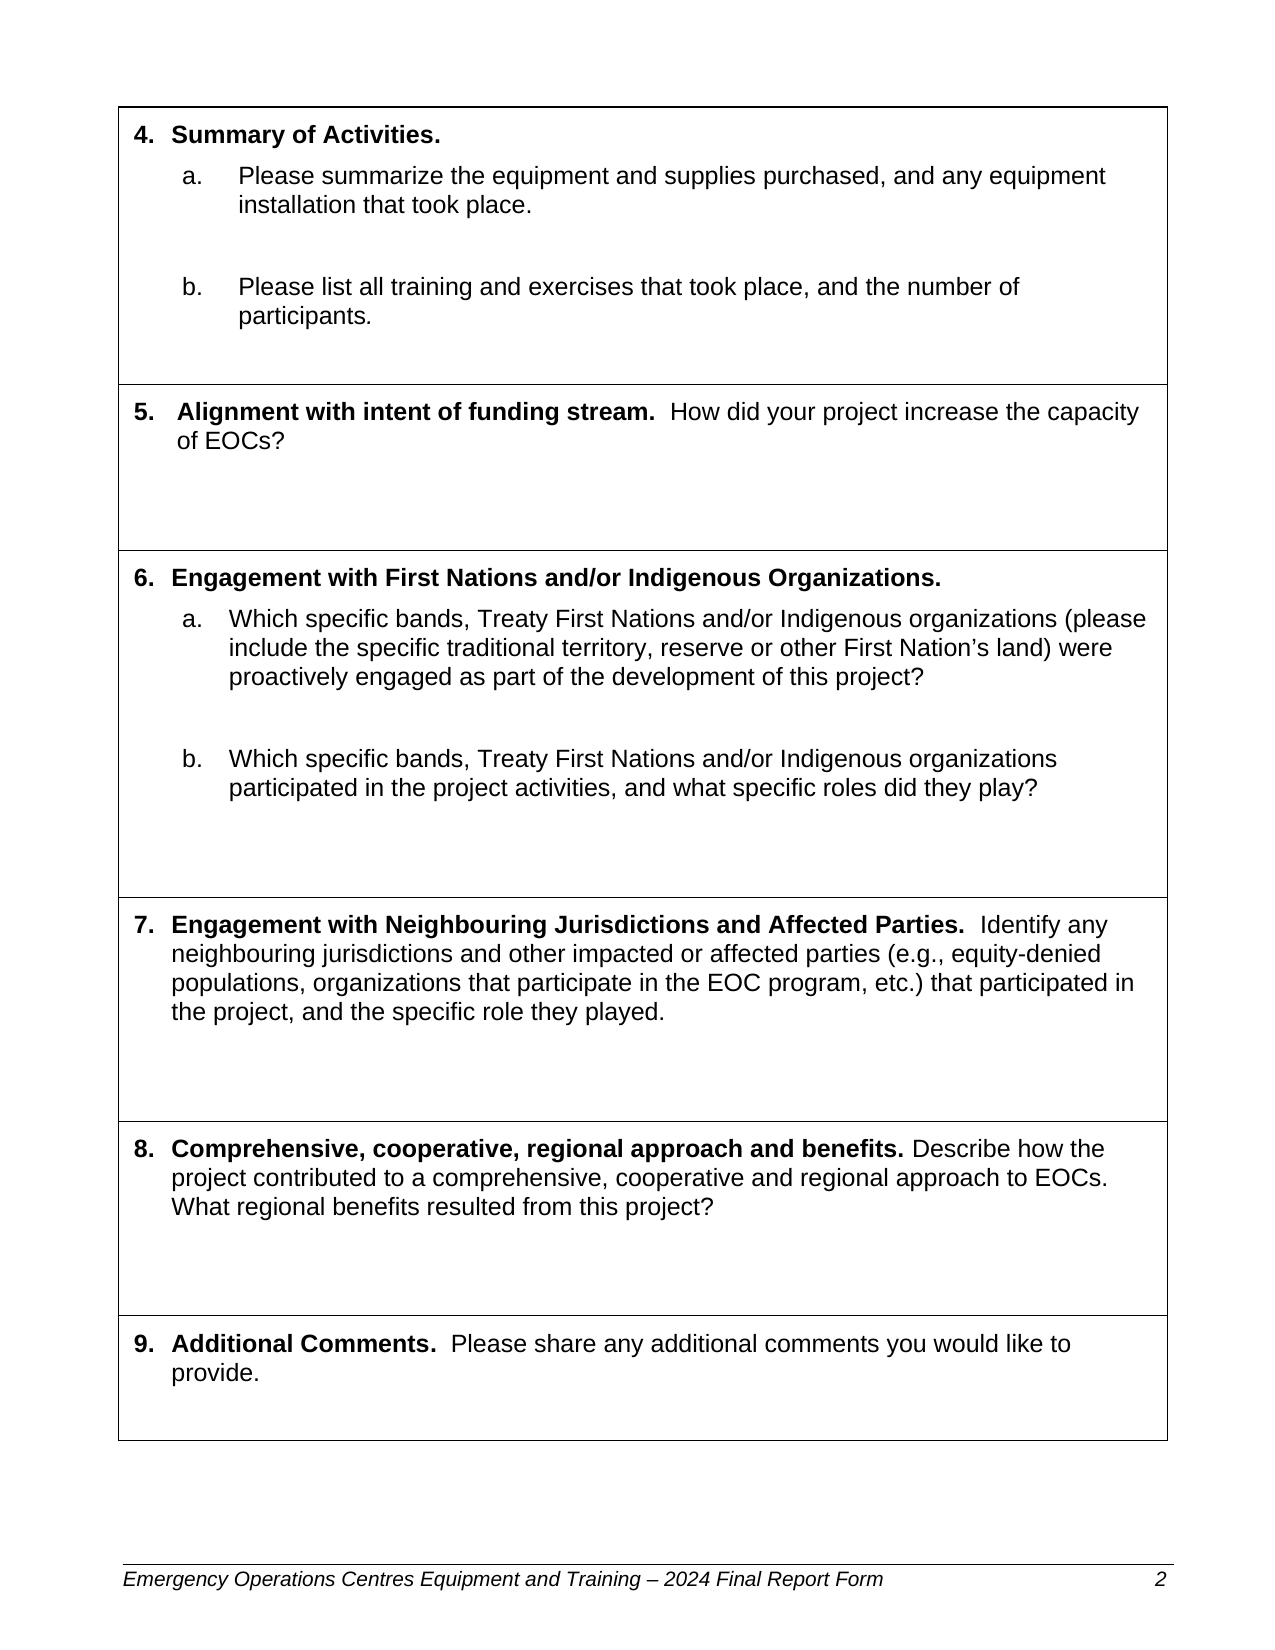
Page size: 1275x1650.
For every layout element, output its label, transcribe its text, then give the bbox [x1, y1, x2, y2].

table_cell Additional Comments. Please share any additional comments you would like to provide. [119, 1316, 1167, 1440]
table_cell Engagement with Neighbouring Jurisdictions and Affected Parties. Identify any neighbouring jurisdictions and other impacted or affected parties (e.g., equity-denied populations, organizations that participate in the EOC program, etc.) that participated in the project, and the specific role they played. [119, 898, 1167, 1121]
table_cell Alignment with intent of funding stream. How did your project increase the capacity of EOCs? [119, 385, 1167, 550]
table_header Summary of Activities. Please summarize the equipment and supplies purchased, and any equipment installation that took place. Please list all training and exercises that took place, and the number of participants. [119, 108, 1167, 384]
table_cell Engagement with First Nations and/or Indigenous Organizations. Which specific bands, Treaty First Nations and/or Indigenous organizations (please include the specific traditional territory, reserve or other First Nation’s land) were proactively engaged as part of the development of this project? Which specific bands, Treaty First Nations and/or Indigenous organizations participated in the project activities, and what specific roles did they play? [119, 551, 1167, 897]
table_cell Comprehensive, cooperative, regional approach and benefits. Describe how the project contributed to a comprehensive, cooperative and regional approach to EOCs. What regional benefits resulted from this project? [119, 1122, 1167, 1315]
